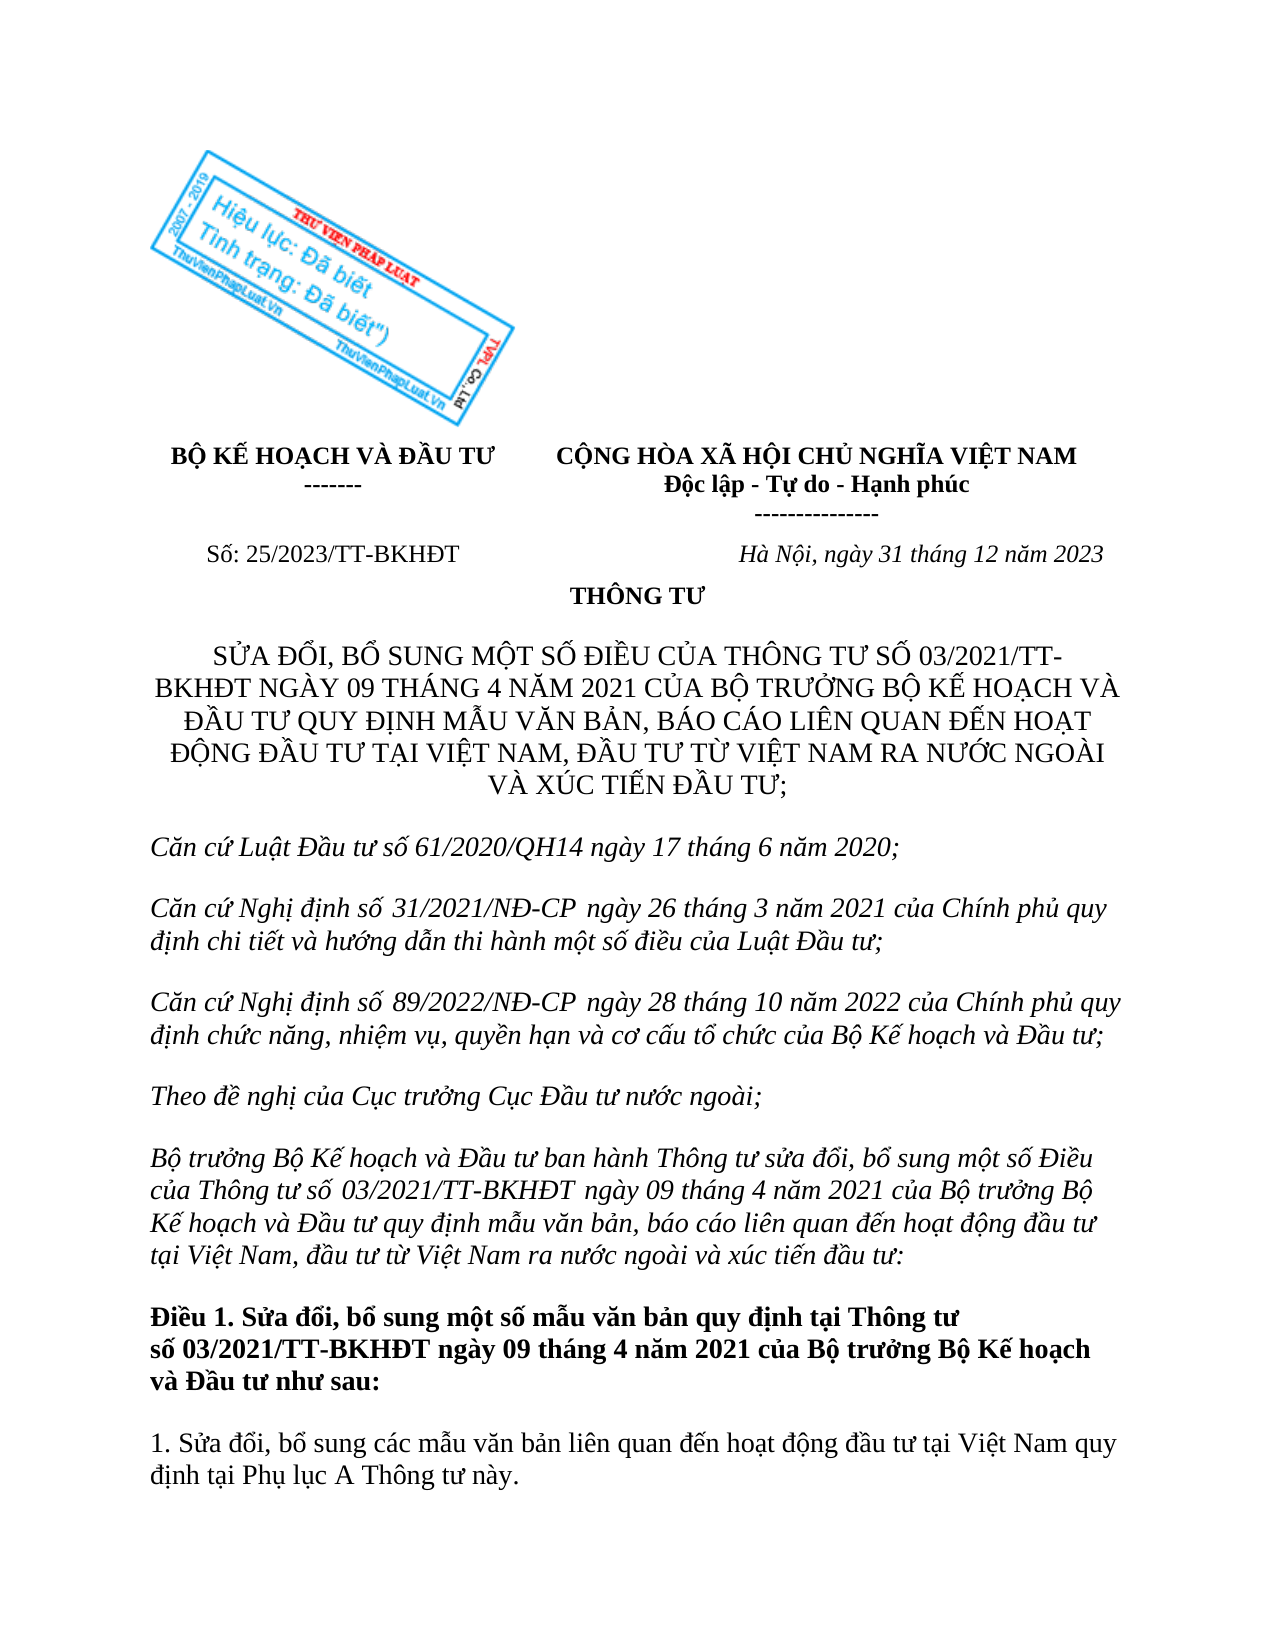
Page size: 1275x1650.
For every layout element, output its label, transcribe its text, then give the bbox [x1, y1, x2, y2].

text Bộ trưởng Bộ Kế hoạch và Đầu tư ban hành Thông tư sửa đổi, bổ sung một số Điều của Thông tư số 03/2021/TT-BKHĐT ngày 09 tháng 4 năm 2021 của Bộ trưởng Bộ Kế hoạch và Đầu tư quy định mẫu văn bản, báo cáo liên quan đến hoạt động đầu tư tại Việt Nam, đầu tư từ Việt Nam ra nước ngoài và xúc tiến đầu tư: [150, 1141, 1125, 1271]
table_cell Hà Nội, ngày 31 tháng 12 năm 2023 [516, 527, 1117, 568]
text THÔNG TƯ [150, 581, 1125, 609]
table_header CỘNG HÒA XÃ HỘI CHỦ NGHĨA VIỆT NAM Độc lập - Tự do - Hạnh phúc --------------- [516, 428, 1117, 527]
text Căn cứ Luật Đầu tư số 61/2020/QH14 ngày 17 tháng 6 năm 2020; [150, 830, 1125, 862]
text Căn cứ Nghị định số 89/2022/NĐ-CP ngày 28 tháng 10 năm 2022 của Chính phủ quy định chức năng, nhiệm vụ, quyền hạn và cơ cấu tổ chức của Bộ Kế hoạch và Đầu tư; [150, 985, 1125, 1050]
text Căn cứ Nghị định số 31/2021/NĐ-CP ngày 26 tháng 3 năm 2021 của Chính phủ quy định chi tiết và hướng dẫn thi hành một số điều của Luật Đầu tư; [150, 891, 1125, 956]
text Điều 1. Sửa đổi, bổ sung một số mẫu văn bản quy định tại Thông tư số 03/2021/TT-BKHĐT ngày 09 tháng 4 năm 2021 của Bộ trưởng Bộ Kế hoạch và Đầu tư như sau: [150, 1300, 1125, 1397]
table_header BỘ KẾ HOẠCH VÀ ĐẦU TƯ ------- [150, 429, 516, 527]
text SỬA ĐỔI, BỔ SUNG MỘT SỐ ĐIỀU CỦA THÔNG TƯ SỐ 03/2021/TT-BKHĐT NGÀY 09 THÁNG 4 NĂM 2021 CỦA BỘ TRƯỞNG BỘ KẾ HOẠCH VÀ ĐẦU TƯ QUY ĐỊNH MẪU VĂN BẢN, BÁO CÁO LIÊN QUAN ĐẾN HOẠT ĐỘNG ĐẦU TƯ TẠI VIỆT NAM, ĐẦU TƯ TỪ VIỆT NAM RA NƯỚC NGOÀI VÀ XÚC TIẾN ĐẦU TƯ; [150, 639, 1125, 801]
table_cell Số: 25/2023/TT-BKHĐT [150, 527, 516, 568]
picture [150, 150, 517, 429]
text 1. Sửa đổi, bổ sung các mẫu văn bản liên quan đến hoạt động đầu tư tại Việt Nam quy định tại Phụ lục A Thông tư này. [150, 1426, 1125, 1491]
text Theo đề nghị của Cục trưởng Cục Đầu tư nước ngoài; [150, 1079, 1125, 1112]
